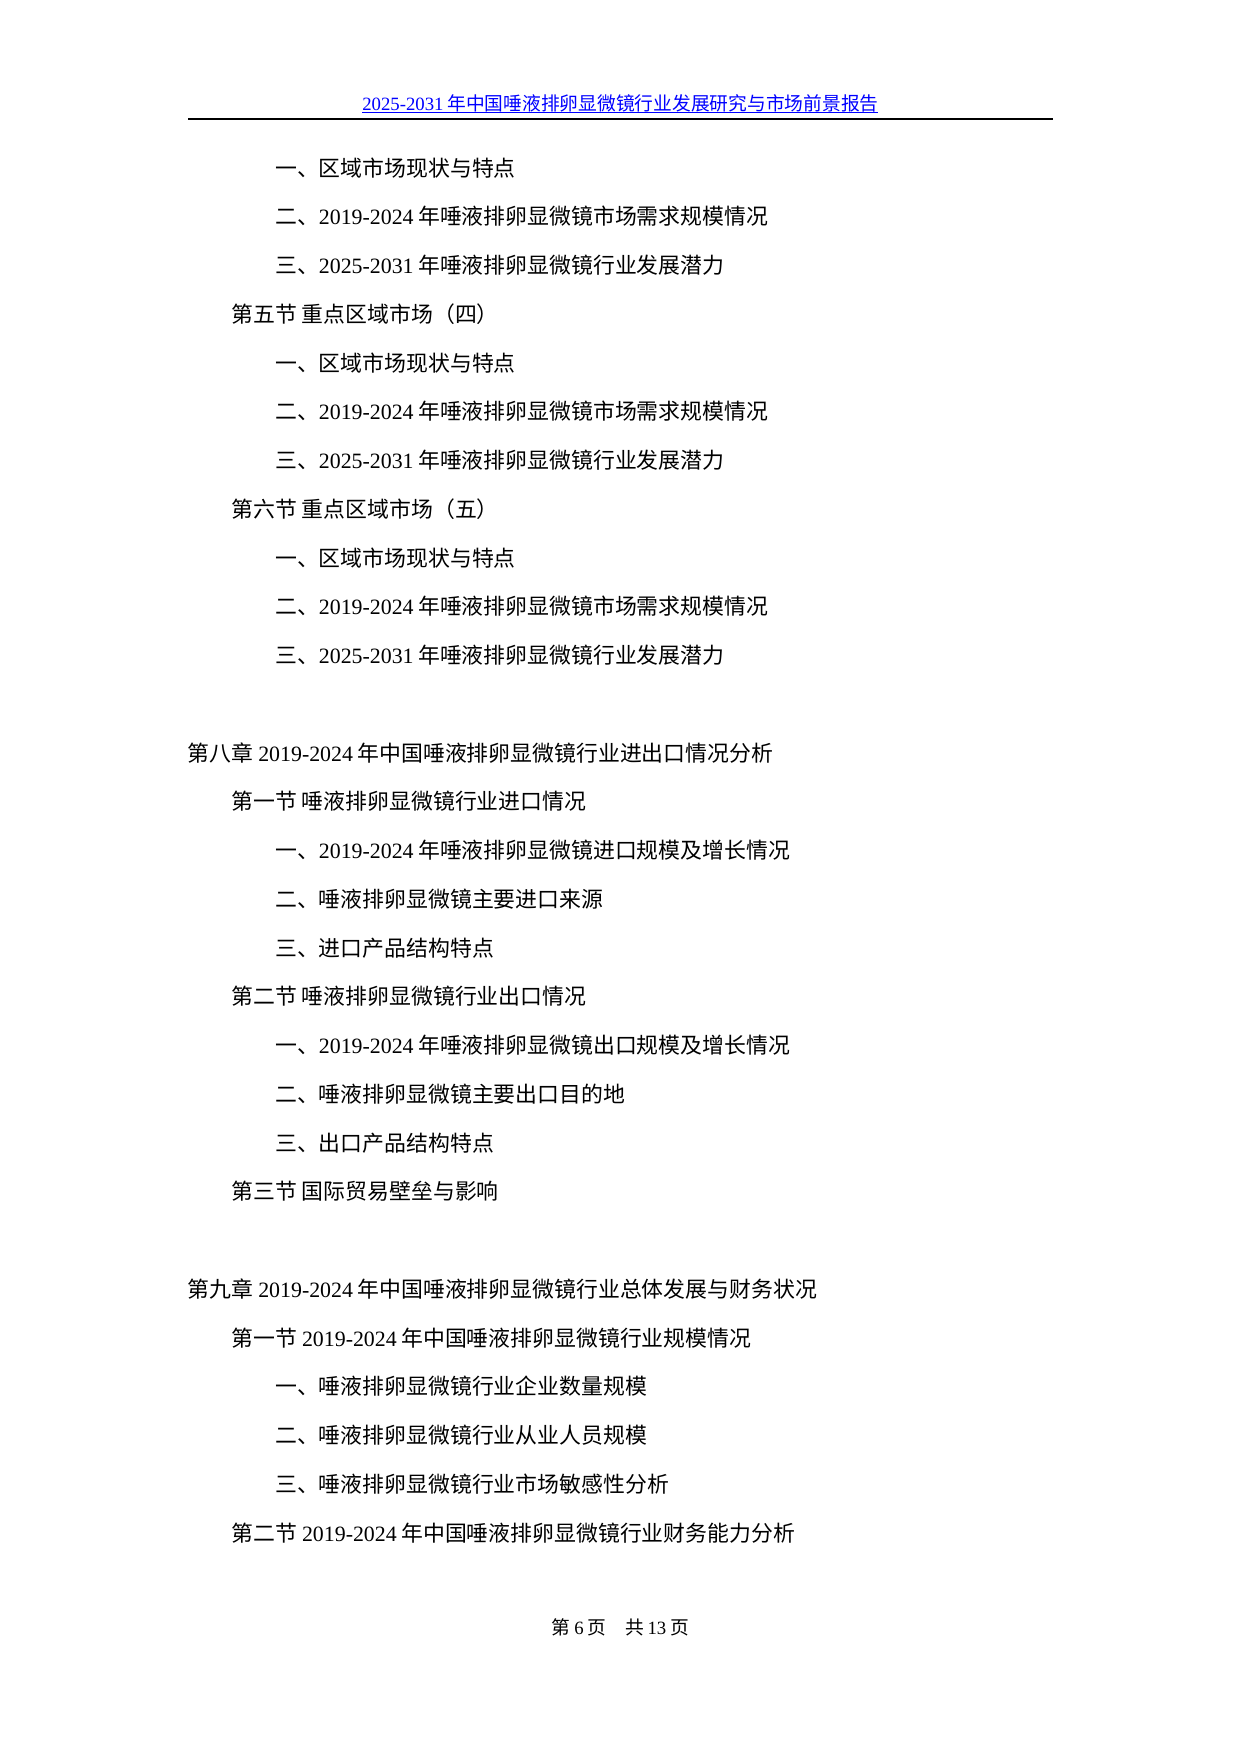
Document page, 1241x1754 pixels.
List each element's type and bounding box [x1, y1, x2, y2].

text [187, 150, 1053, 1548]
